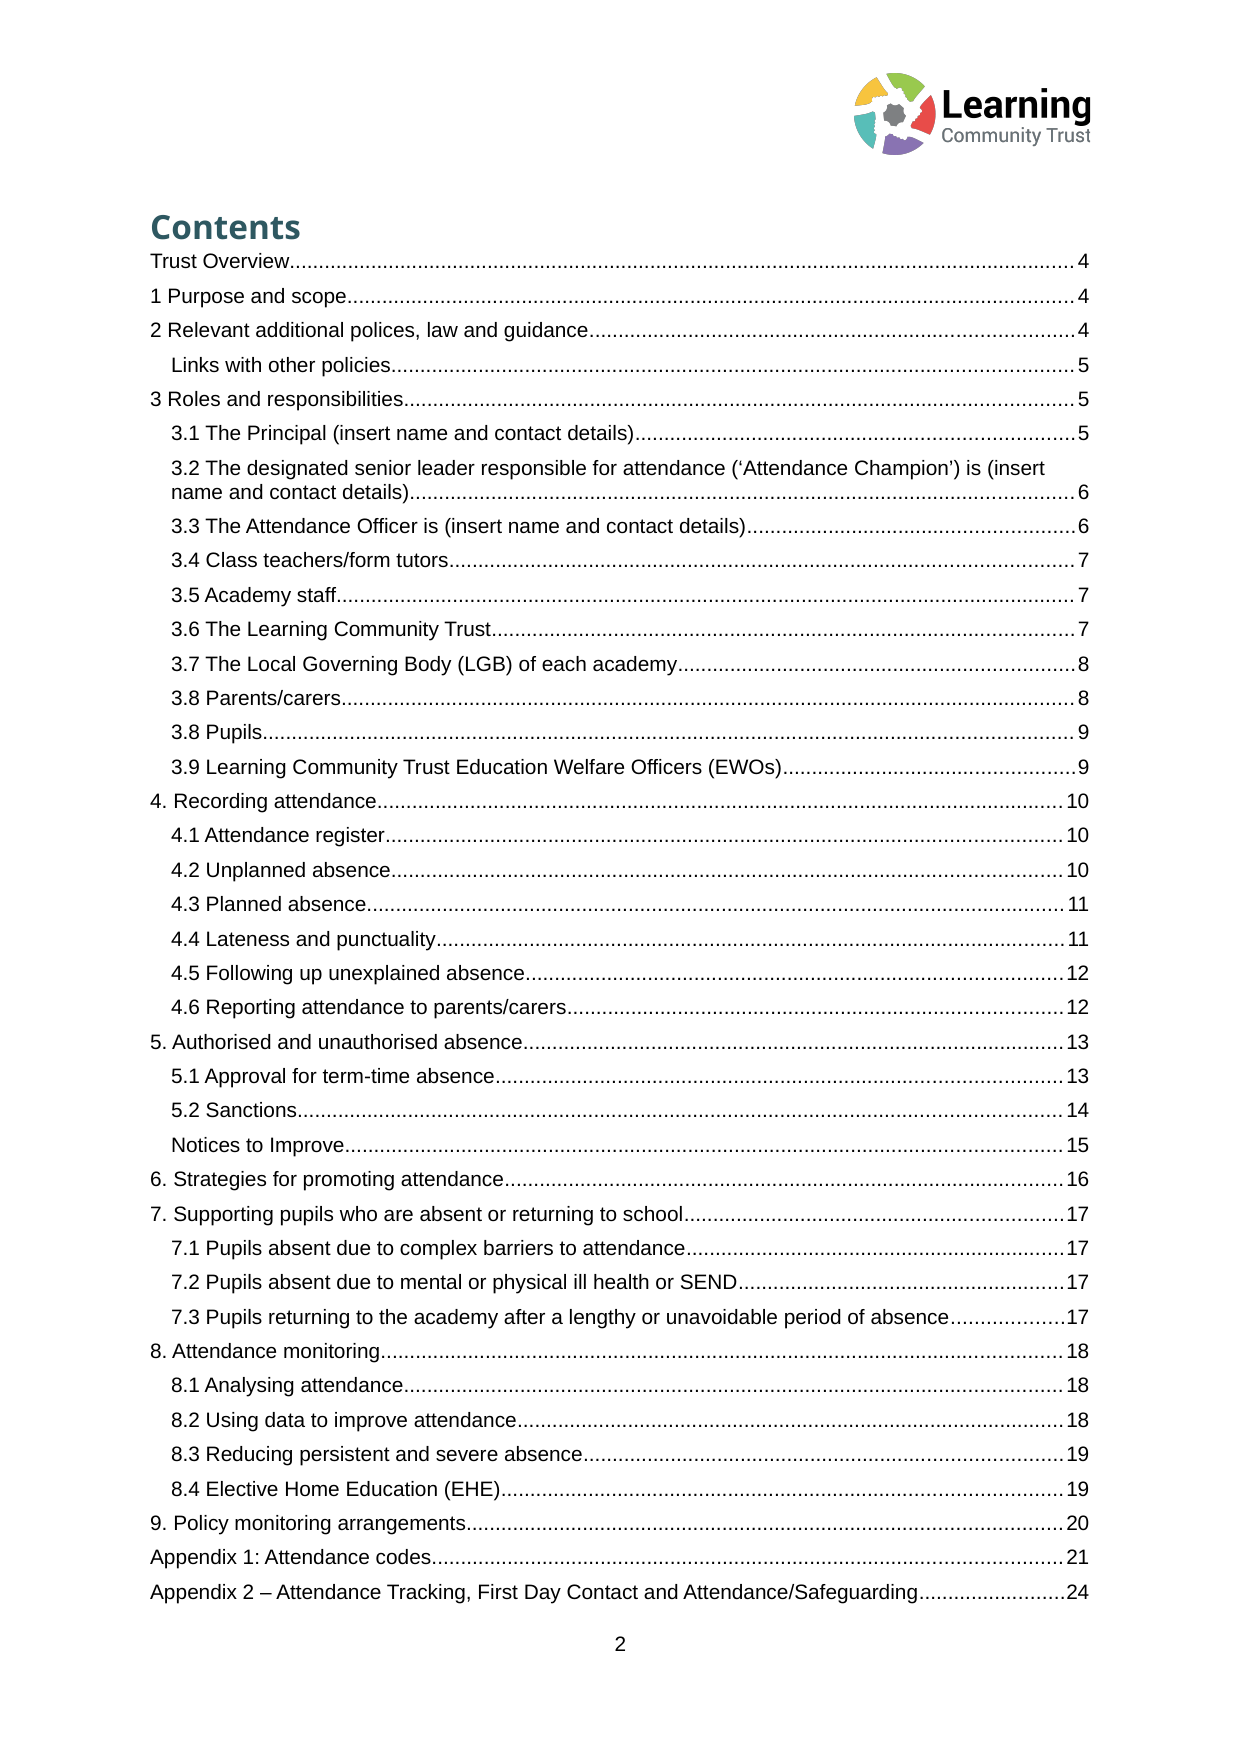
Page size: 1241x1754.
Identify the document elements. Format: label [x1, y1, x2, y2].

picture [854, 73, 1091, 155]
